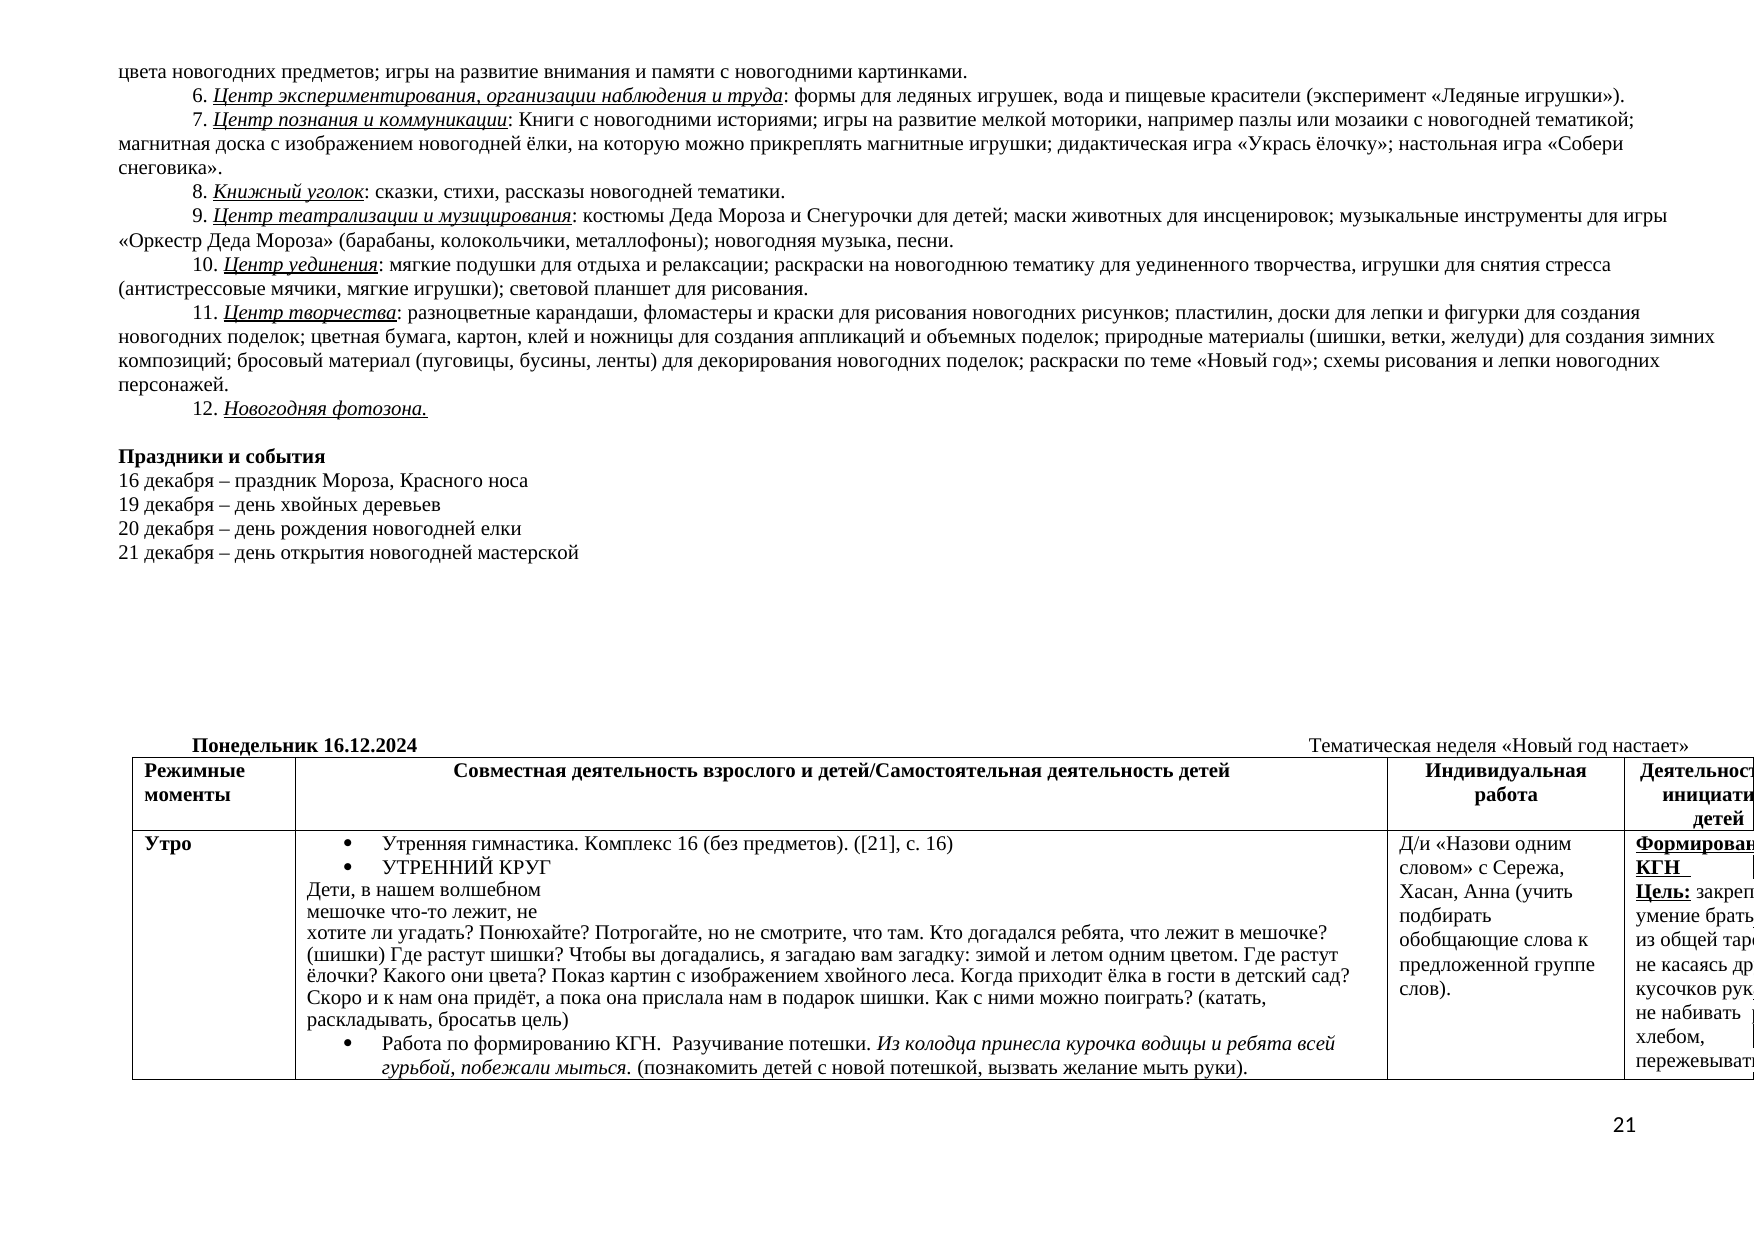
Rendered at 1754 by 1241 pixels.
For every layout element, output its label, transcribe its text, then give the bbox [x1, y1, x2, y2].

table_cell Утро [133, 831, 295, 1079]
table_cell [1388, 831, 1624, 1079]
text 19 декабря – день хвойных деревьев [118, 492, 1728, 516]
text 11. Центр творчества: разноцветные карандаши, фломастеры и краски для рисования новогодних рисунков; пластилин, доски для лепки и фигурки для создания новогодних поделок; цветная бумага, картон, клей и ножницы для создания аппликаций и объемных поделок; природные материалы (шишки, ветки, желуди) для создания зимних композиций; бросовый материал (пуговицы, бусины, ленты) для декорирования новогодних поделок; раскраски по теме «Новый год»; схемы рисования и лепки новогодних персонажей. [118, 300, 1728, 396]
table_header Индивидуальная работа [1388, 758, 1624, 830]
text 16 декабря – праздник Мороза, Красного носа [118, 468, 1728, 492]
table_header Деятельность по инициативе детей [1625, 758, 1753, 830]
text 8. Книжный уголок: сказки, стихи, рассказы новогодней тематики. [118, 179, 1728, 203]
text 6. Центр экспериментирования, организации наблюдения и труда: формы для ледяных игрушек, вода и пищевые красители (эксперимент «Ледяные игрушки»). [118, 83, 1728, 107]
table_header Режимные моменты [133, 758, 295, 830]
text Праздники и события [118, 444, 1728, 468]
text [118, 59, 1728, 83]
text 21 декабря – день открытия новогодней мастерской [118, 540, 1728, 564]
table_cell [1625, 831, 1753, 1079]
text 20 декабря – день рождения новогодней елки [118, 516, 1728, 540]
text Понедельник 16.12.2024 Тематическая неделя «Новый год настает» [133, 733, 1728, 757]
text 9. Центр театрализации и музицирования: костюмы Деда Мороза и Снегурочки для детей; маски животных для инсценировок; музыкальные инструменты для игры «Оркестр Деда Мороза» (барабаны, колокольчики, металлофоны); новогодняя музыка, песни. [118, 203, 1728, 252]
table_header Совместная деятельность взрослого и детей/Самостоятельная деятельность детей [296, 758, 1387, 830]
text 12. Новогодняя фотозона. [118, 396, 1728, 420]
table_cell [296, 831, 1387, 1079]
text 7. Центр познания и коммуникации: Книги с новогодними историями; игры на развитие мелкой моторики, например пазлы или мозаики с новогодней тематикой; магнитная доска с изображением новогодней ёлки, на которую можно прикреплять магнитные игрушки; дидактическая игра «Укрась ёлочку»; настольная игра «Собери снеговика». [118, 107, 1728, 179]
text 10. Центр уединения: мягкие подушки для отдыха и релаксации; раскраски на новогоднюю тематику для уединенного творчества, игрушки для снятия стресса (антистрессовые мячики, мягкие игрушки); световой планшет для рисования. [118, 252, 1728, 300]
